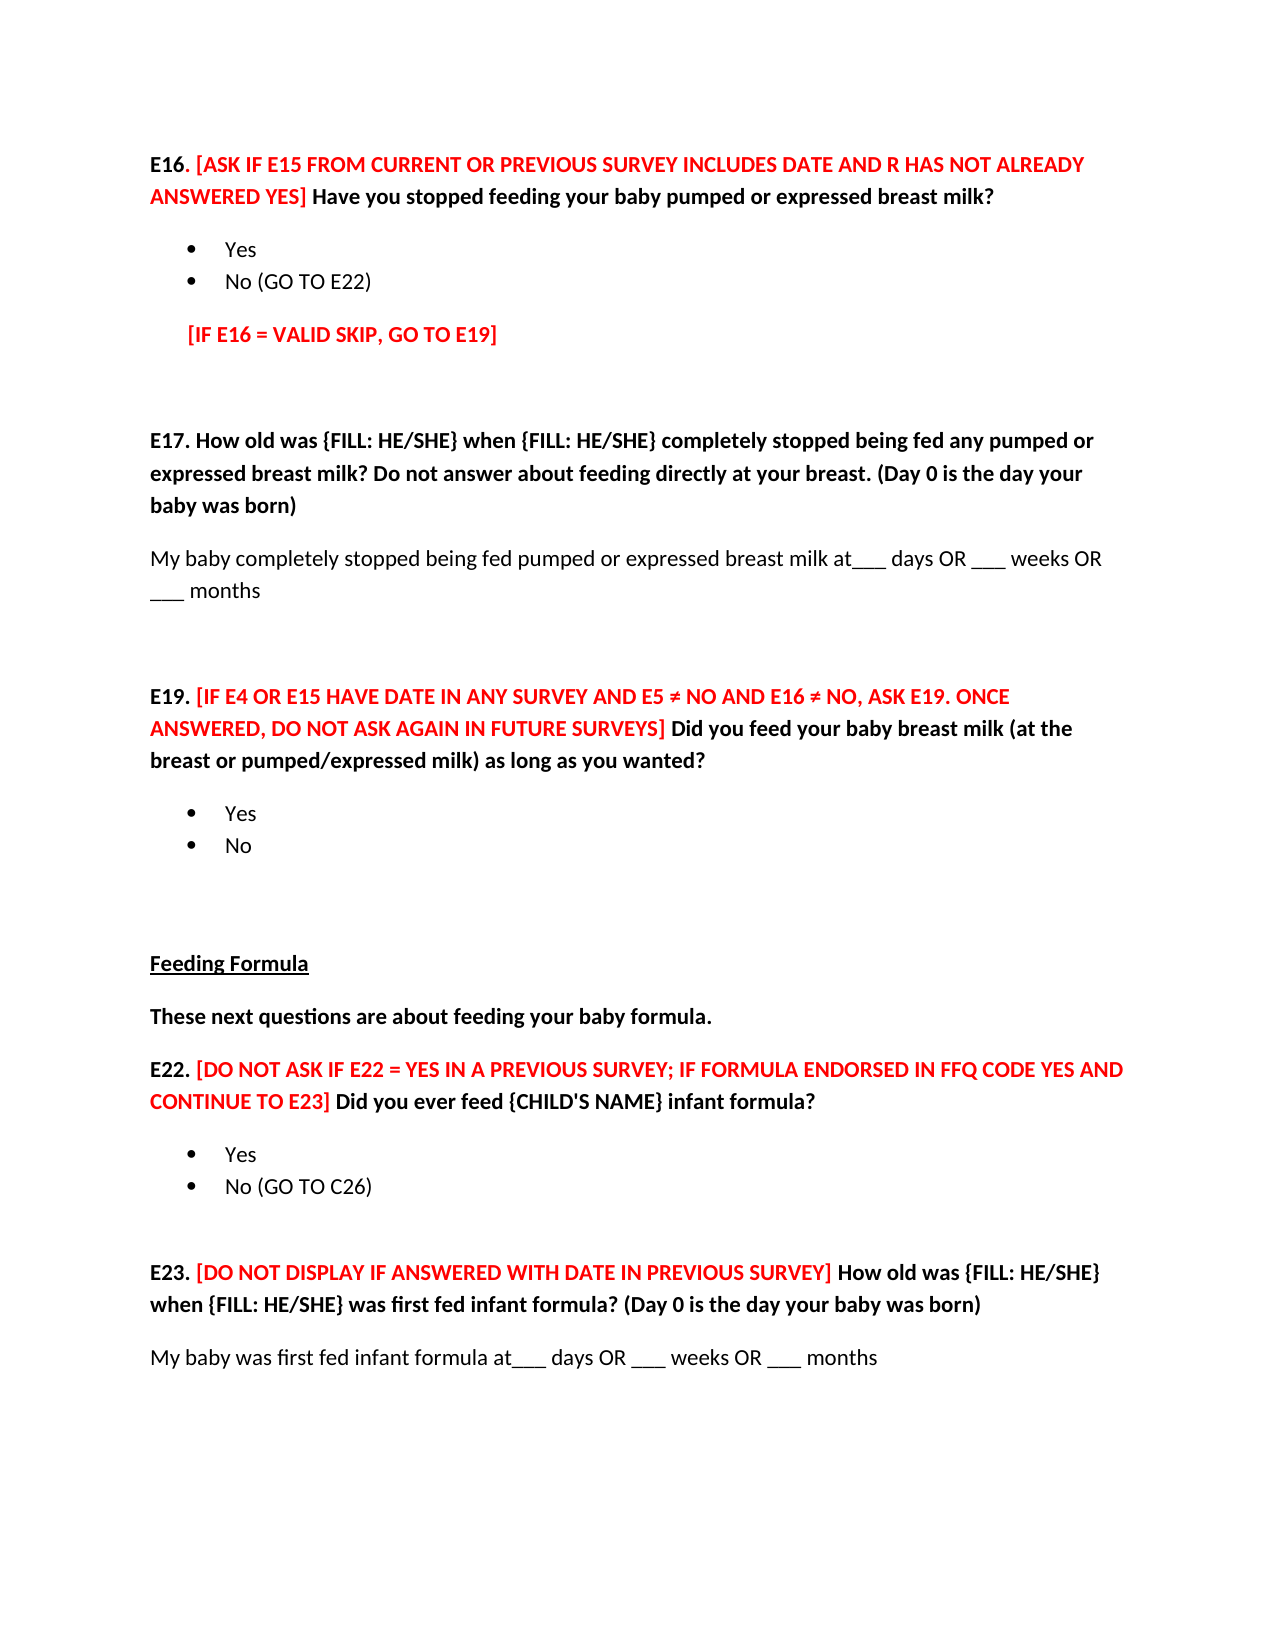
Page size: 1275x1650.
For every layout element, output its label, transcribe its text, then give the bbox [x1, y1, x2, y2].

list No (GO TO E22) [187, 267, 1125, 295]
text Feeding Formula [150, 949, 1125, 977]
text E17. How old was {FILL: HE/SHE} when {FILL: HE/SHE} completely stopped being fed any pumped or expressed breast milk? Do not answer about feeding directly at your breast. (Day 0 is the day your baby was born) [150, 426, 1125, 519]
text My baby was first fed infant formula at___ days OR ___ weeks OR ___ months [150, 1343, 1125, 1371]
text These next questions are about feeding your baby formula. [150, 1002, 1125, 1030]
list No [187, 832, 1125, 860]
list No (GO TO C26) [187, 1172, 1125, 1201]
text [IF E16 = VALID SKIP, GO TO E19] [187, 320, 1125, 348]
text E16. [ASK IF E15 FROM CURRENT OR PREVIOUS SURVEY INCLUDES DATE AND R HAS NOT ALREADY ANSWERED YES] Have you stopped feeding your baby pumped or expressed breast milk? [150, 150, 1125, 210]
list Yes [187, 235, 1125, 263]
list Yes [187, 799, 1125, 827]
text My baby completely stopped being fed pumped or expressed breast milk at___ days OR ___ weeks OR ___ months [150, 544, 1125, 604]
text E19. [IF E4 OR E15 HAVE DATE IN ANY SURVEY AND E5 ≠ NO AND E16 ≠ NO, ASK E19. ONCE ANSWERED, DO NOT ASK AGAIN IN FUTURE SURVEYS] Did you feed your baby breast milk (at the breast or pumped/expressed milk) as long as you wanted? [150, 682, 1125, 774]
text E23. [DO NOT DISPLAY IF ANSWERED WITH DATE IN PREVIOUS SURVEY] How old was {FILL: HE/SHE} when {FILL: HE/SHE} was first fed infant formula? (Day 0 is the day your baby was born) [150, 1258, 1125, 1318]
list Yes [187, 1140, 1125, 1168]
text E22. [DO NOT ASK IF E22 = YES IN A PREVIOUS SURVEY; IF FORMULA ENDORSED IN FFQ CODE YES AND CONTINUE TO E23] Did you ever feed {CHILD'S NAME} infant formula? [150, 1055, 1125, 1115]
